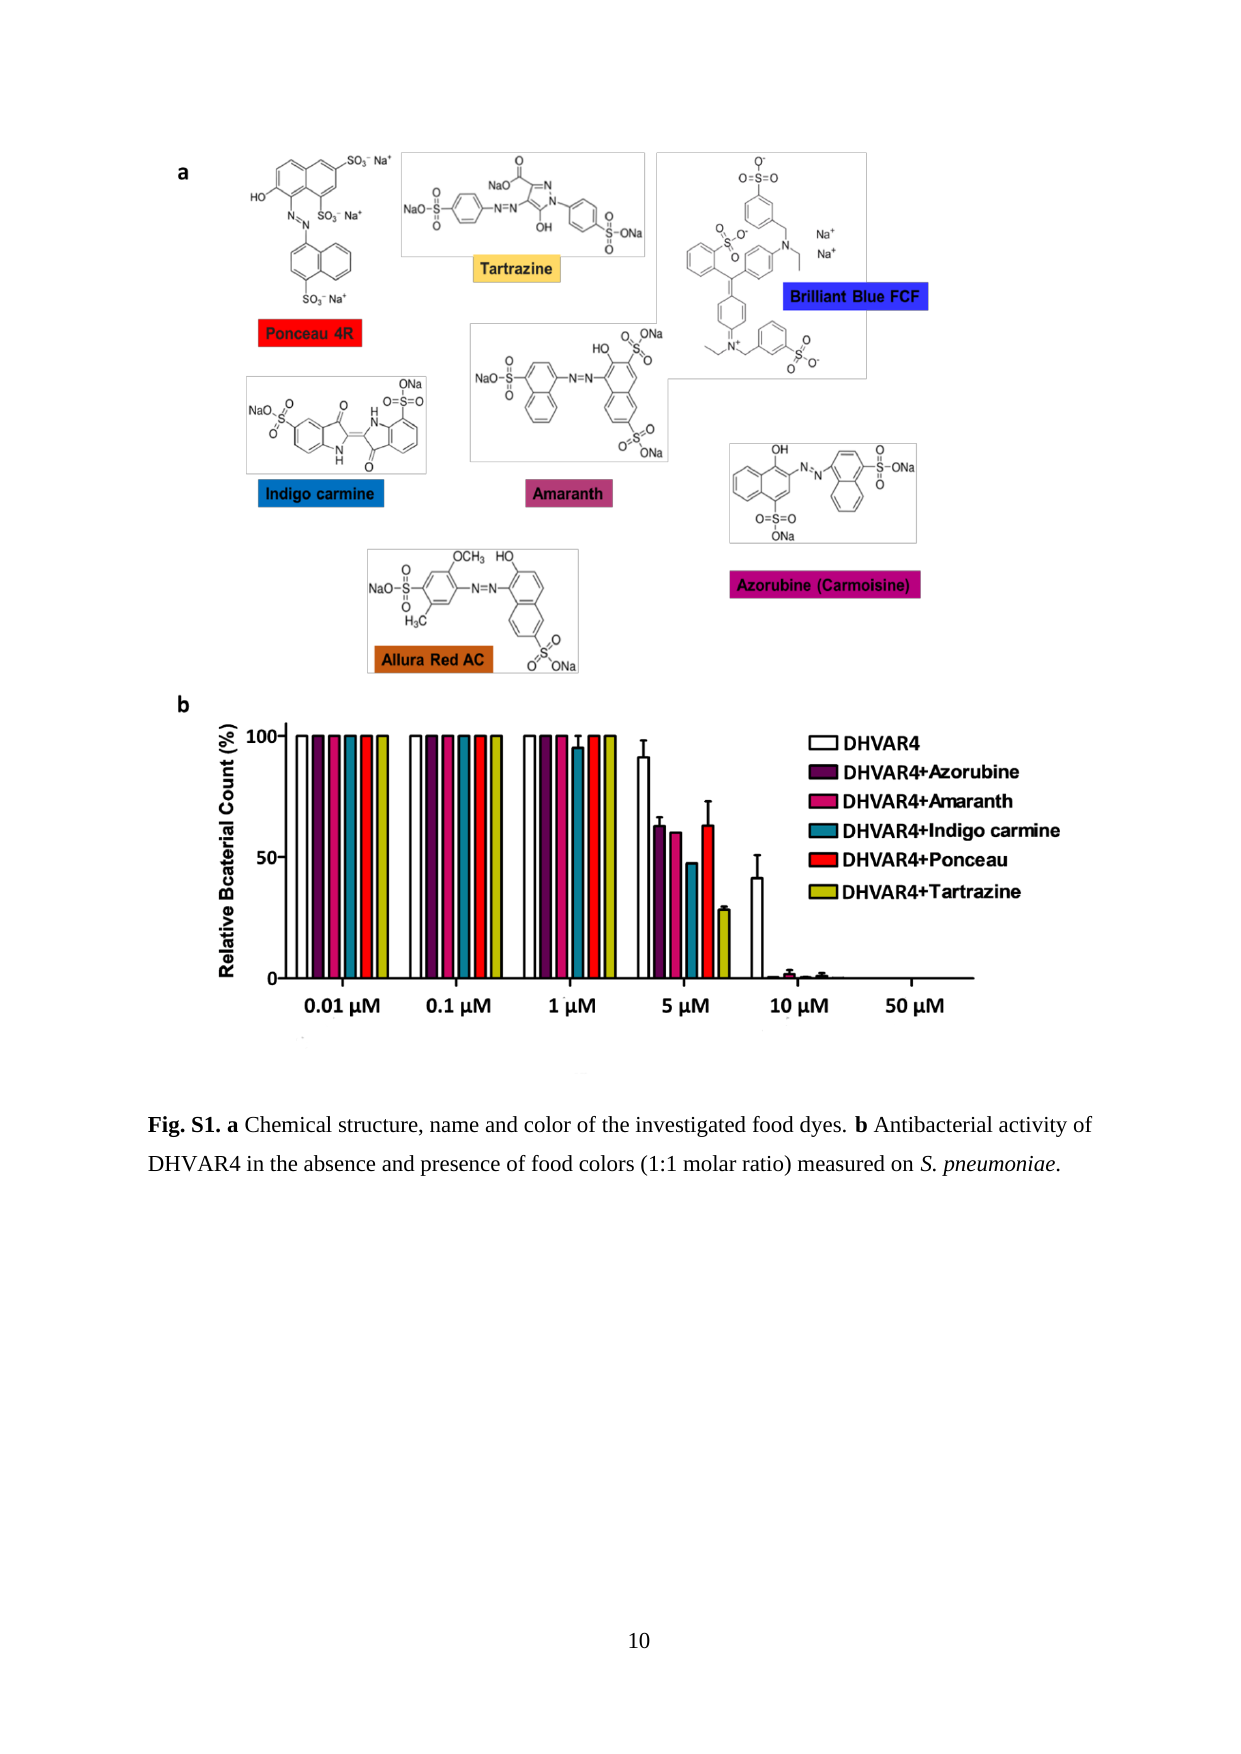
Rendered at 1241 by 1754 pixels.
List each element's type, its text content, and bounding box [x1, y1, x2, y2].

text Fig. S1. a Chemical structure, name and color of the investigated food dyes. b Antibacterial activity of DHVAR4 in the absence and presence of food colors (1:1 molar ratio) measured on S. pneumoniae. [148, 1111, 1093, 1177]
picture [161, 147, 1079, 1098]
